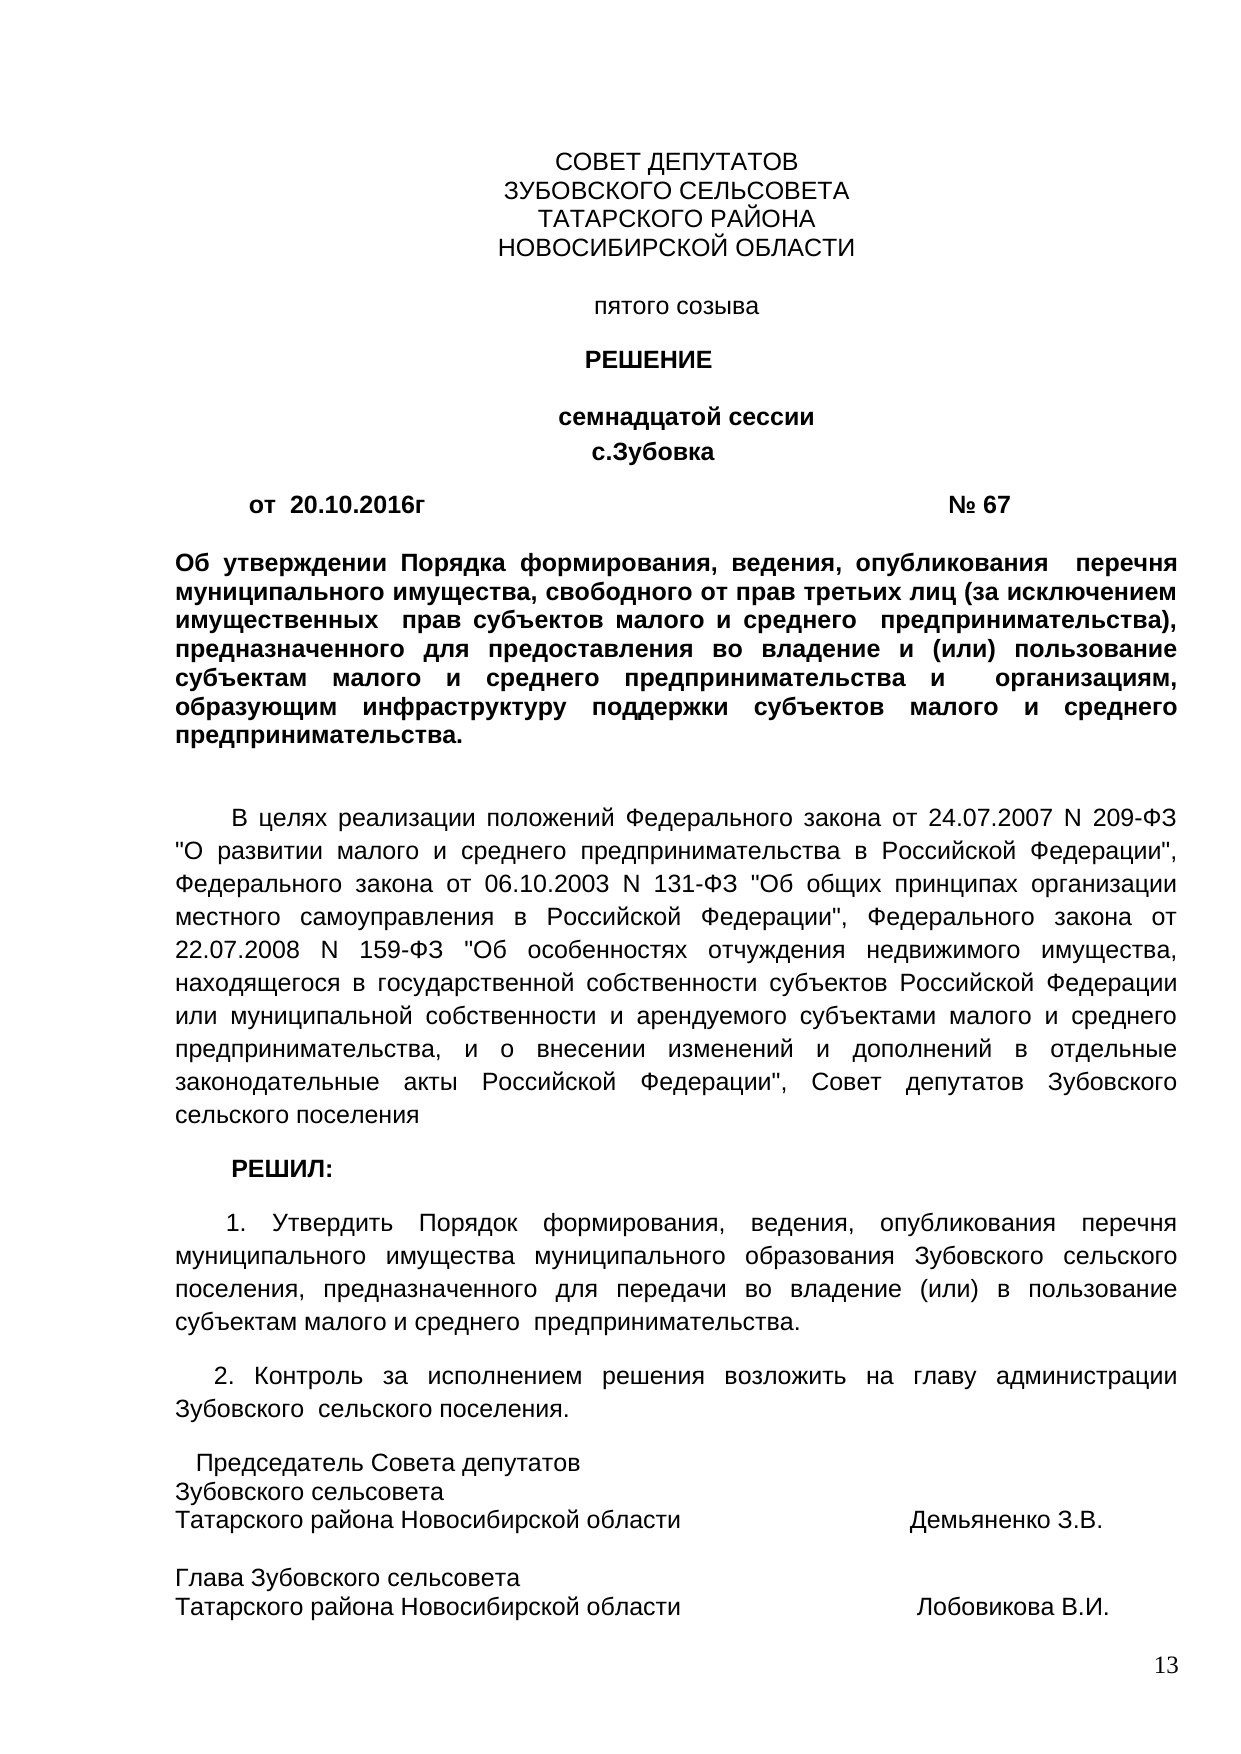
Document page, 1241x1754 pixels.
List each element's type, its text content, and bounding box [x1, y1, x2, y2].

text Татарского района Новосибирской области Демьяненко З.В. [175, 1505, 1178, 1534]
text ЗУБОВСКОГО СЕЛЬСОВЕТА [175, 176, 1178, 204]
text Татарского района Новосибирской области Лобовикова В.И. [175, 1592, 1178, 1620]
text РЕШЕНИЕ [175, 344, 1178, 373]
text РЕШИЛ: [175, 1154, 1178, 1183]
text с.Зубовка [175, 437, 1178, 465]
text НОВОСИБИРСКОЙ ОБЛАСТИ [175, 233, 1178, 262]
text В целях реализации положений Федерального закона от 24.07.2007 N 209-ФЗ "О развитии малого и среднего предпринимательства в Российской Федерации", Федерального закона от 06.10.2003 N 131-ФЗ "Об общих принципах организации местного самоуправления в Российской Федерации", Федерального закона от 22.07.2008 N 159-ФЗ "Об особенностях отчуждения недвижимого имущества, находящегося в государственной собственности субъектов Российской Федерации или муниципальной собственности и арендуемого субъектами малого и среднего предпринимательства, и о внесении изменений и дополнений в отдельные законодательные акты Российской Федерации", Совет депутатов Зубовского сельского поселения [175, 803, 1178, 1129]
text СОВЕТ ДЕПУТАТОВ [175, 147, 1178, 176]
text Об утверждении Порядка формирования, ведения, опубликования перечня муниципального имущества, свободного от прав третьих лиц (за исключением имущественных прав субъектов малого и среднего предпринимательства), предназначенного для предоставления во владение и (или) пользование субъектам малого и среднего предпринимательства и организациям, образующим инфраструктуру поддержки субъектов малого и среднего предпринимательства. [175, 548, 1178, 749]
text 1. Утвердить Порядок формирования, ведения, опубликования перечня муниципального имущества муниципального образования Зубовского сельского поселения, предназначенного для передачи во владение (или) в пользование субъектам малого и среднего предпринимательства. [175, 1208, 1178, 1336]
text семнадцатой сессии [175, 398, 1178, 430]
text 2. Контроль за исполнением решения возложить на главу администрации Зубовского сельского поселения. [175, 1361, 1178, 1423]
text Зубовского сельсовета [175, 1477, 1178, 1505]
text Глава Зубовского сельсовета [175, 1563, 1178, 1592]
text от 20.10.2016г № 67 [175, 491, 1178, 519]
text пятого созыва [175, 291, 1178, 319]
text Председатель Совета депутатов [175, 1448, 1178, 1477]
text ТАТАРСКОГО РАЙОНА [175, 204, 1178, 233]
